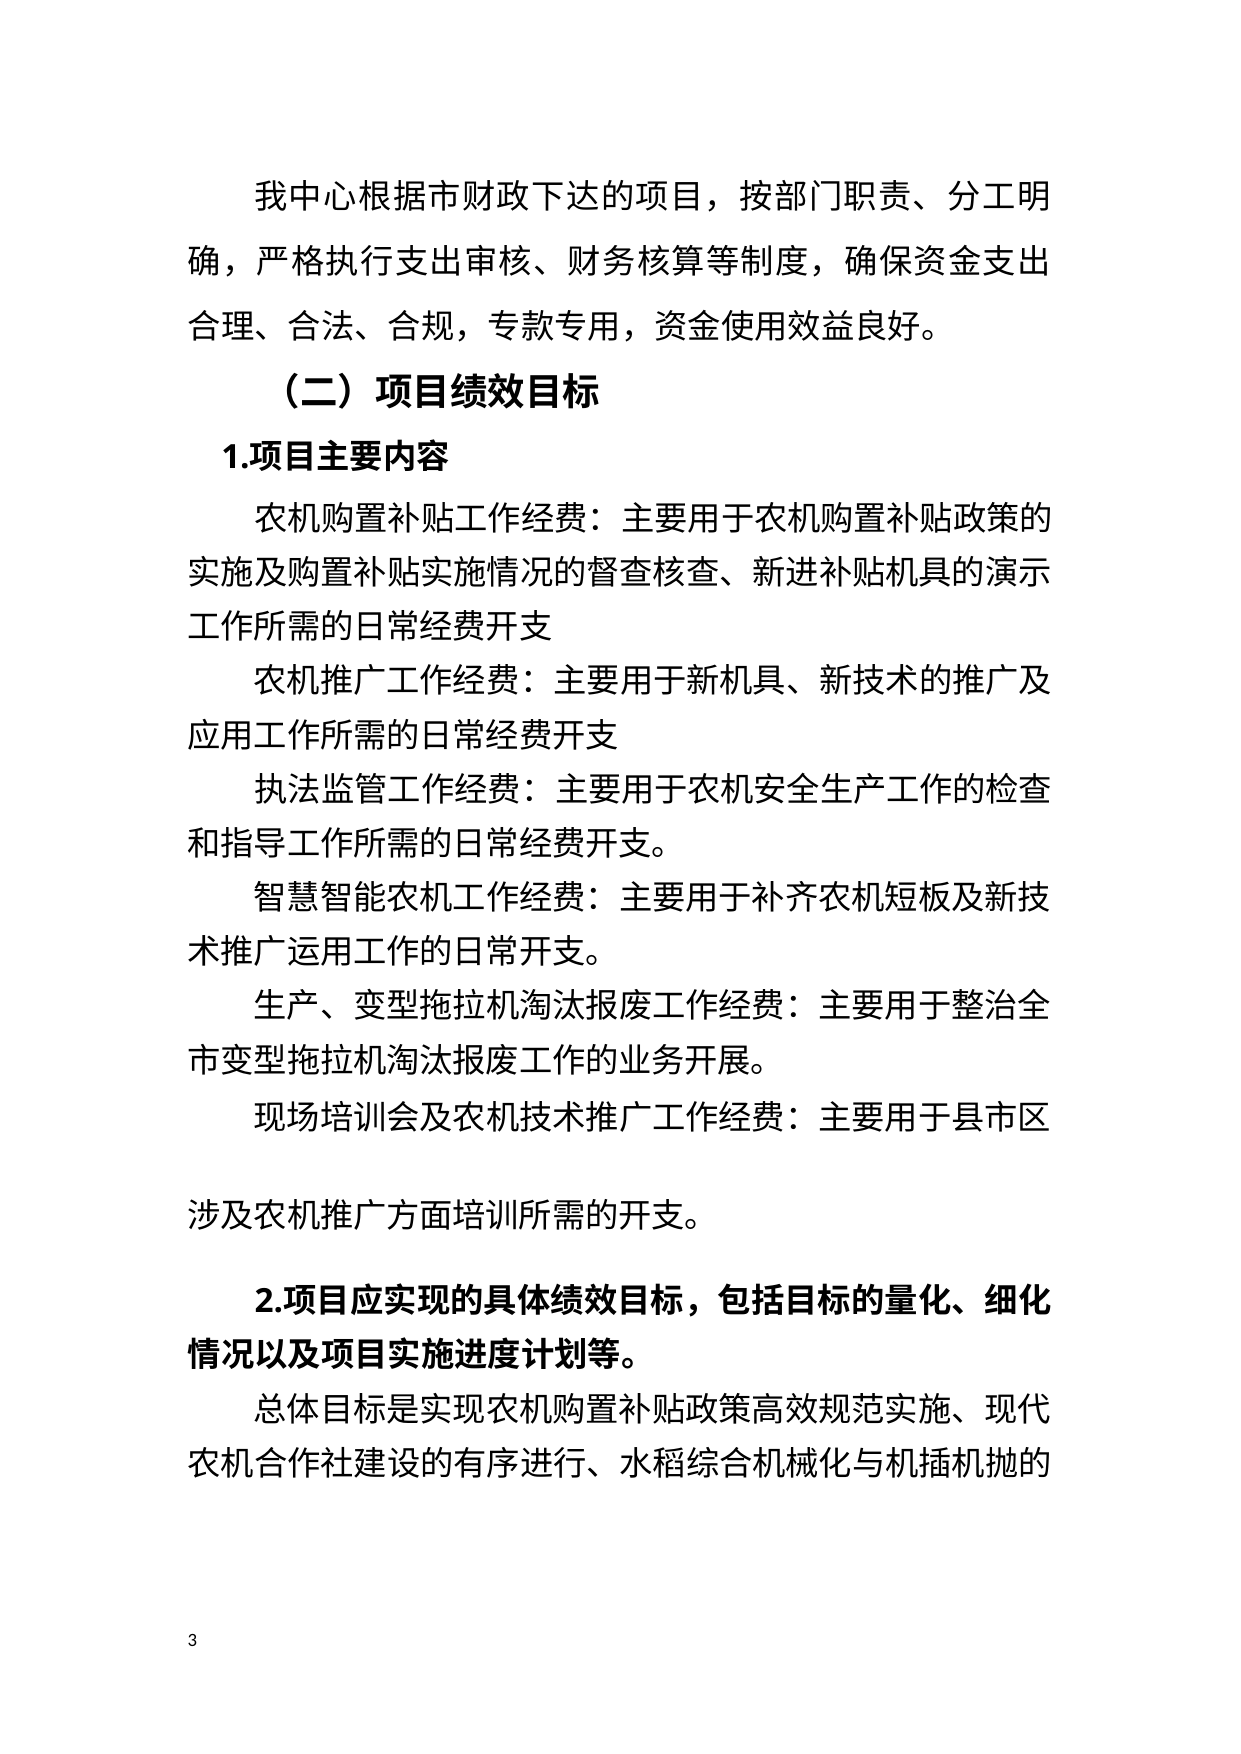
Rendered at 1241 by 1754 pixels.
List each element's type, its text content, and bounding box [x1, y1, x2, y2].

text 执法监管工作经费：主要用于农机安全生产工作的检查和指导工作所需的日常经费开支。 [187, 758, 1053, 866]
list 我中心根据市财政下达的项目，按部门职责、分工明确，严格执行支出审核、财务核算等制度，确保资金支出合理、合法、合规，专款专用，资金使用效益良好。 [187, 162, 1053, 357]
list 2.项目应实现的具体绩效目标，包括目标的量化、细化情况以及项目实施进度计划等。 [187, 1269, 1053, 1378]
text 智慧智能农机工作经费：主要用于补齐农机短板及新技术推广运用工作的日常开支。 [187, 866, 1053, 974]
list 现场培训会及农机技术推广工作经费：主要用于县市区涉及农机推广方面培训所需的开支。 [187, 1083, 1053, 1245]
list （二）项目绩效目标 [187, 357, 1053, 422]
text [187, 1378, 1053, 1486]
text 生产、变型拖拉机淘汰报废工作经费：主要用于整治全市变型拖拉机淘汰报废工作的业务开展。 [187, 974, 1053, 1083]
list 1.项目主要内容 [187, 422, 1053, 487]
text 农机购置补贴工作经费：主要用于农机购置补贴政策的实施及购置补贴实施情况的督查核查、新进补贴机具的演示工作所需的日常经费开支 [187, 487, 1053, 649]
text 农机推广工作经费：主要用于新机具、新技术的推广及应用工作所需的日常经费开支 [187, 649, 1053, 758]
